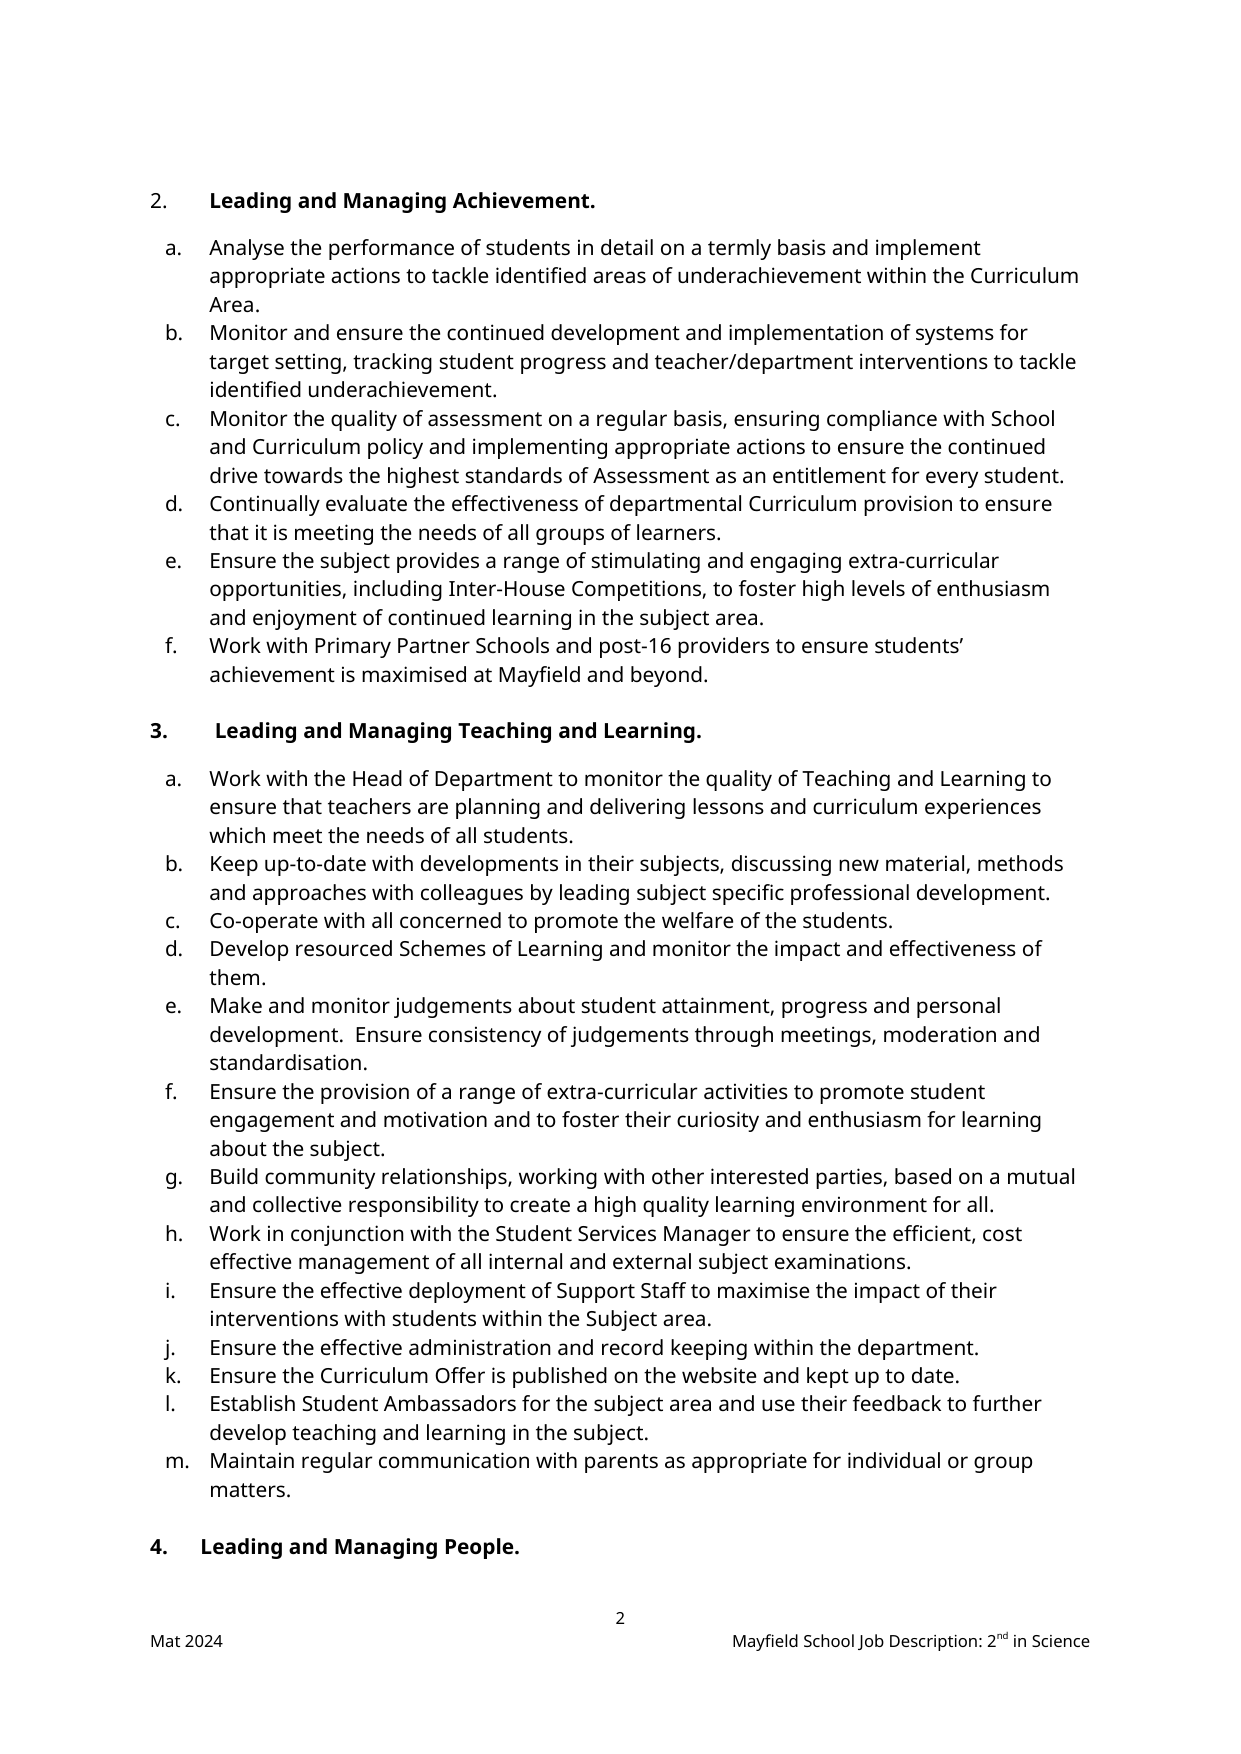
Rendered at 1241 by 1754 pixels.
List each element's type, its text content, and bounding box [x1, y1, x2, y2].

text 2. Leading and Managing Achievement. [150, 186, 1090, 214]
list Co-operate with all concerned to promote the welfare of the students. [165, 906, 1090, 934]
list Work with Primary Partner Schools and post-16 providers to ensure students’ achievement is maximised at Mayfield and beyond. [165, 631, 1090, 688]
list Monitor the quality of assessment on a regular basis, ensuring compliance with School and Curriculum policy and implementing appropriate actions to ensure the continued drive towards the highest standards of Assessment as an entitlement for every student. [165, 404, 1090, 489]
list 4. Leading and Managing People. [150, 1532, 1090, 1560]
list Ensure the subject provides a range of stimulating and engaging extra-curricular opportunities, including Inter-House Competitions, to foster high levels of enthusiasm and enjoyment of continued learning in the subject area. [165, 546, 1090, 631]
list Make and monitor judgements about student attainment, progress and personal development. Ensure consistency of judgements through meetings, moderation and standardisation. [165, 991, 1090, 1077]
list Work with the Head of Department to monitor the quality of Teaching and Learning to ensure that teachers are planning and delivering lessons and curriculum experiences which meet the needs of all students. [165, 764, 1090, 849]
list Ensure the effective deployment of Support Staff to maximise the impact of their interventions with students within the Subject area. [165, 1276, 1090, 1333]
list Ensure the Curriculum Offer is published on the website and kept up to date. [165, 1361, 1090, 1389]
list Keep up-to-date with developments in their subjects, discussing new material, methods and approaches with colleagues by leading subject specific professional development. [165, 849, 1090, 906]
text 3. Leading and Managing Teaching and Learning. [150, 717, 1090, 745]
list Monitor and ensure the continued development and implementation of systems for target setting, tracking student progress and teacher/department interventions to tackle identified underachievement. [165, 318, 1090, 404]
list Establish Student Ambassadors for the subject area and use their feedback to further develop teaching and learning in the subject. [165, 1389, 1090, 1446]
list Continually evaluate the effectiveness of departmental Curriculum provision to ensure that it is meeting the needs of all groups of learners. [165, 489, 1090, 546]
list Ensure the provision of a range of extra-curricular activities to promote student engagement and motivation and to foster their curiosity and enthusiasm for learning about the subject. [165, 1077, 1090, 1162]
list Maintain regular communication with parents as appropriate for individual or group matters. [165, 1446, 1090, 1503]
list Ensure the effective administration and record keeping within the department. [165, 1333, 1090, 1361]
list Build community relationships, working with other interested parties, based on a mutual and collective responsibility to create a high quality learning environment for all. [165, 1162, 1090, 1219]
list Analyse the performance of students in detail on a termly basis and implement appropriate actions to tackle identified areas of underachievement within the Curriculum Area. [165, 233, 1090, 318]
list Develop resourced Schemes of Learning and monitor the impact and effectiveness of them. [165, 934, 1090, 991]
list Work in conjunction with the Student Services Manager to ensure the efficient, cost effective management of all internal and external subject examinations. [165, 1219, 1090, 1276]
